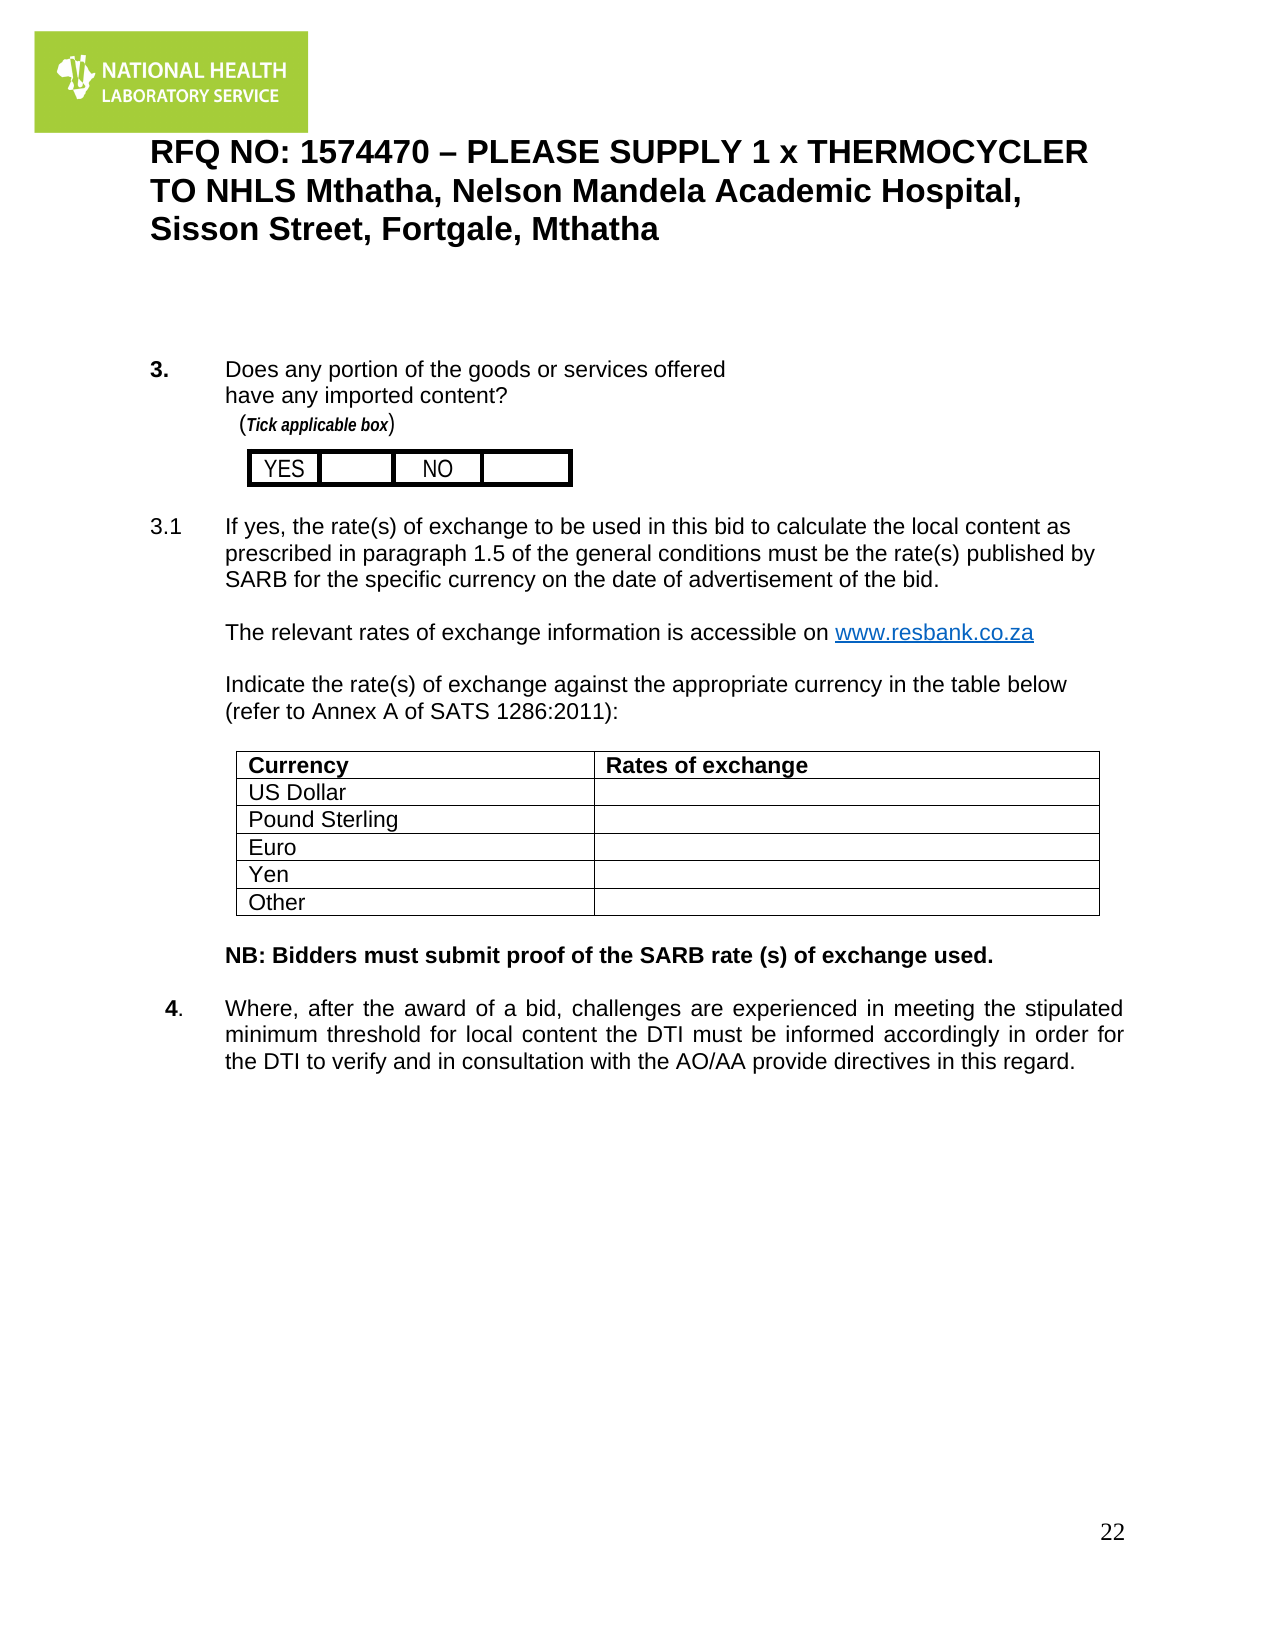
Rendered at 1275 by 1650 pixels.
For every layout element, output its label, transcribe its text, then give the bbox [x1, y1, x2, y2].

text The relevant rates of exchange information is accessible on www.resbank.co.za [225, 619, 1125, 645]
text 3. Does any portion of the goods or services offered [150, 356, 1125, 382]
text (Tick applicable box) [150, 408, 1125, 437]
table_header Rates of exchange [595, 752, 1099, 778]
table_cell [595, 889, 1099, 915]
table_header [484, 454, 568, 482]
table_header [322, 454, 391, 482]
text NB: Bidders must submit proof of the SARB rate (s) of exchange used. [225, 942, 1125, 969]
table_cell [595, 834, 1099, 860]
table_cell US Dollar [237, 779, 594, 805]
table_header Currency [237, 752, 594, 778]
table_cell Other [237, 889, 594, 915]
text 3.1 If yes, the rate(s) of exchange to be used in this bid to calculate the local content as prescribed in paragraph 1.5 of the general conditions must be the rate(s) published by SARB for the specific currency on the date of advertisement of the bid. [150, 513, 1125, 592]
table_cell [595, 861, 1099, 887]
table_header YES [252, 454, 317, 482]
table_cell [595, 806, 1099, 833]
text Indicate the rate(s) of exchange against the appropriate currency in the table below (refer to Annex A of SATS 1286:2011): [225, 671, 1125, 724]
picture [34, 31, 309, 133]
table_cell Pound Sterling [237, 806, 594, 833]
text have any imported content? [150, 382, 1125, 408]
table_cell Euro [237, 834, 594, 860]
table_cell Yen [237, 861, 594, 887]
table_header NO [396, 454, 480, 482]
table_cell [595, 779, 1099, 805]
text 4. Where, after the award of a bid, challenges are experienced in meeting the stipulated minimum threshold for local content the DTI must be informed accordingly in order for the DTI to verify and in consultation with the AO/AA provide directives in this regard. [165, 995, 1125, 1074]
